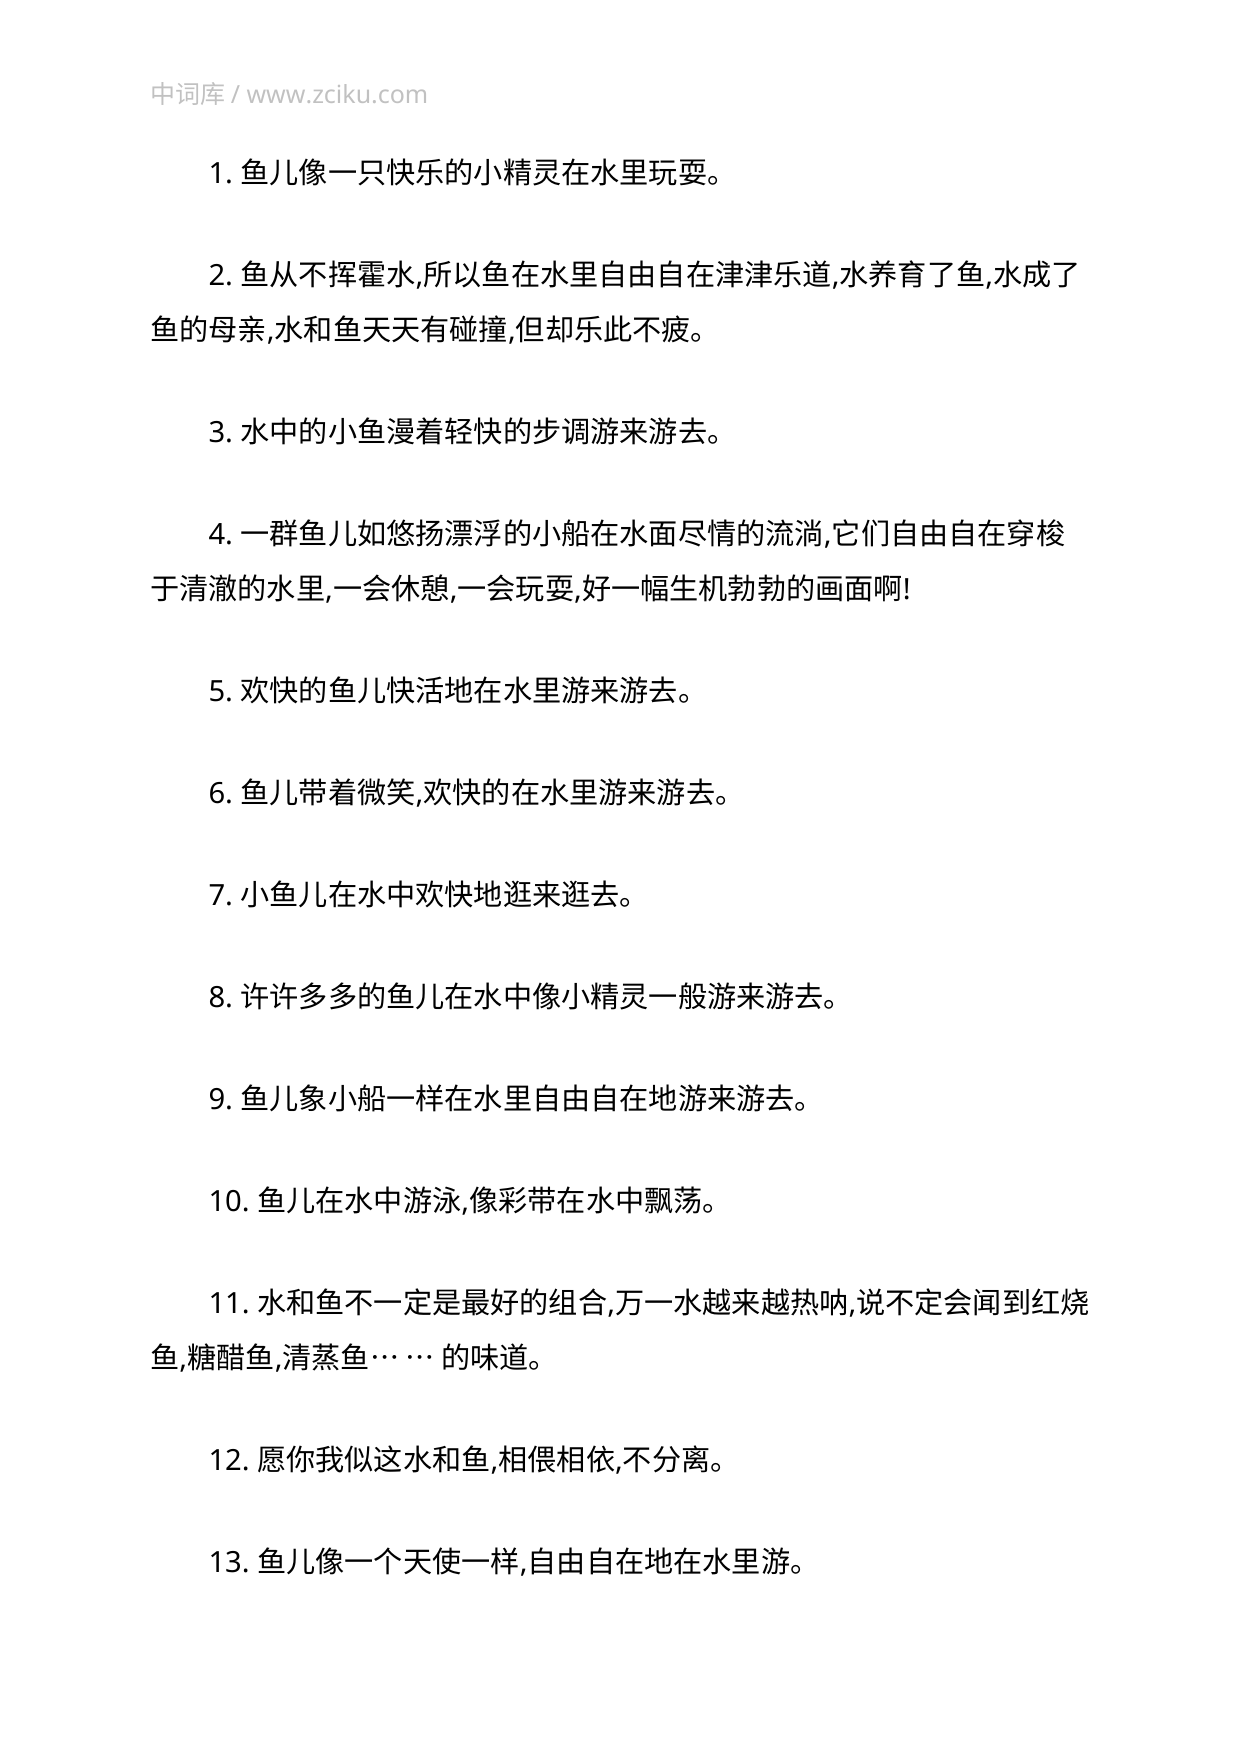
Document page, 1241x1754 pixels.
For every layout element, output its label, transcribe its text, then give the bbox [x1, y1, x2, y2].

text 1. 鱼儿像一只快乐的小精灵在水里玩耍。 [150, 150, 1090, 192]
text 6. 鱼儿带着微笑,欢快的在水里游来游去。 [150, 770, 1090, 812]
text 9. 鱼儿象小船一样在水里自由自在地游来游去。 [150, 1076, 1090, 1118]
text 5. 欢快的鱼儿快活地在水里游来游去。 [150, 668, 1090, 710]
text 7. 小鱼儿在水中欢快地逛来逛去。 [150, 872, 1090, 914]
text 12. 愿你我似这水和鱼,相偎相依,不分离。 [150, 1437, 1090, 1479]
text 4. 一群鱼儿如悠扬漂浮的小船在水面尽情的流淌,它们自由自在穿梭于清澈的水里,一会休憩,一会玩耍,好一幅生机勃勃的画面啊! [150, 511, 1090, 608]
text 2. 鱼从不挥霍水,所以鱼在水里自由自在津津乐道,水养育了鱼,水成了鱼的母亲,水和鱼天天有碰撞,但却乐此不疲。 [150, 252, 1090, 349]
text 8. 许许多多的鱼儿在水中像小精灵一般游来游去。 [150, 974, 1090, 1016]
text 11. 水和鱼不一定是最好的组合,万一水越来越热呐,说不定会闻到红烧鱼,糖醋鱼,清蒸鱼… … 的味道。 [150, 1280, 1090, 1377]
text 10. 鱼儿在水中游泳,像彩带在水中飘荡。 [150, 1178, 1090, 1220]
text 13. 鱼儿像一个天使一样,自由自在地在水里游。 [150, 1539, 1090, 1581]
text 3. 水中的小鱼漫着轻快的步调游来游去。 [150, 409, 1090, 451]
